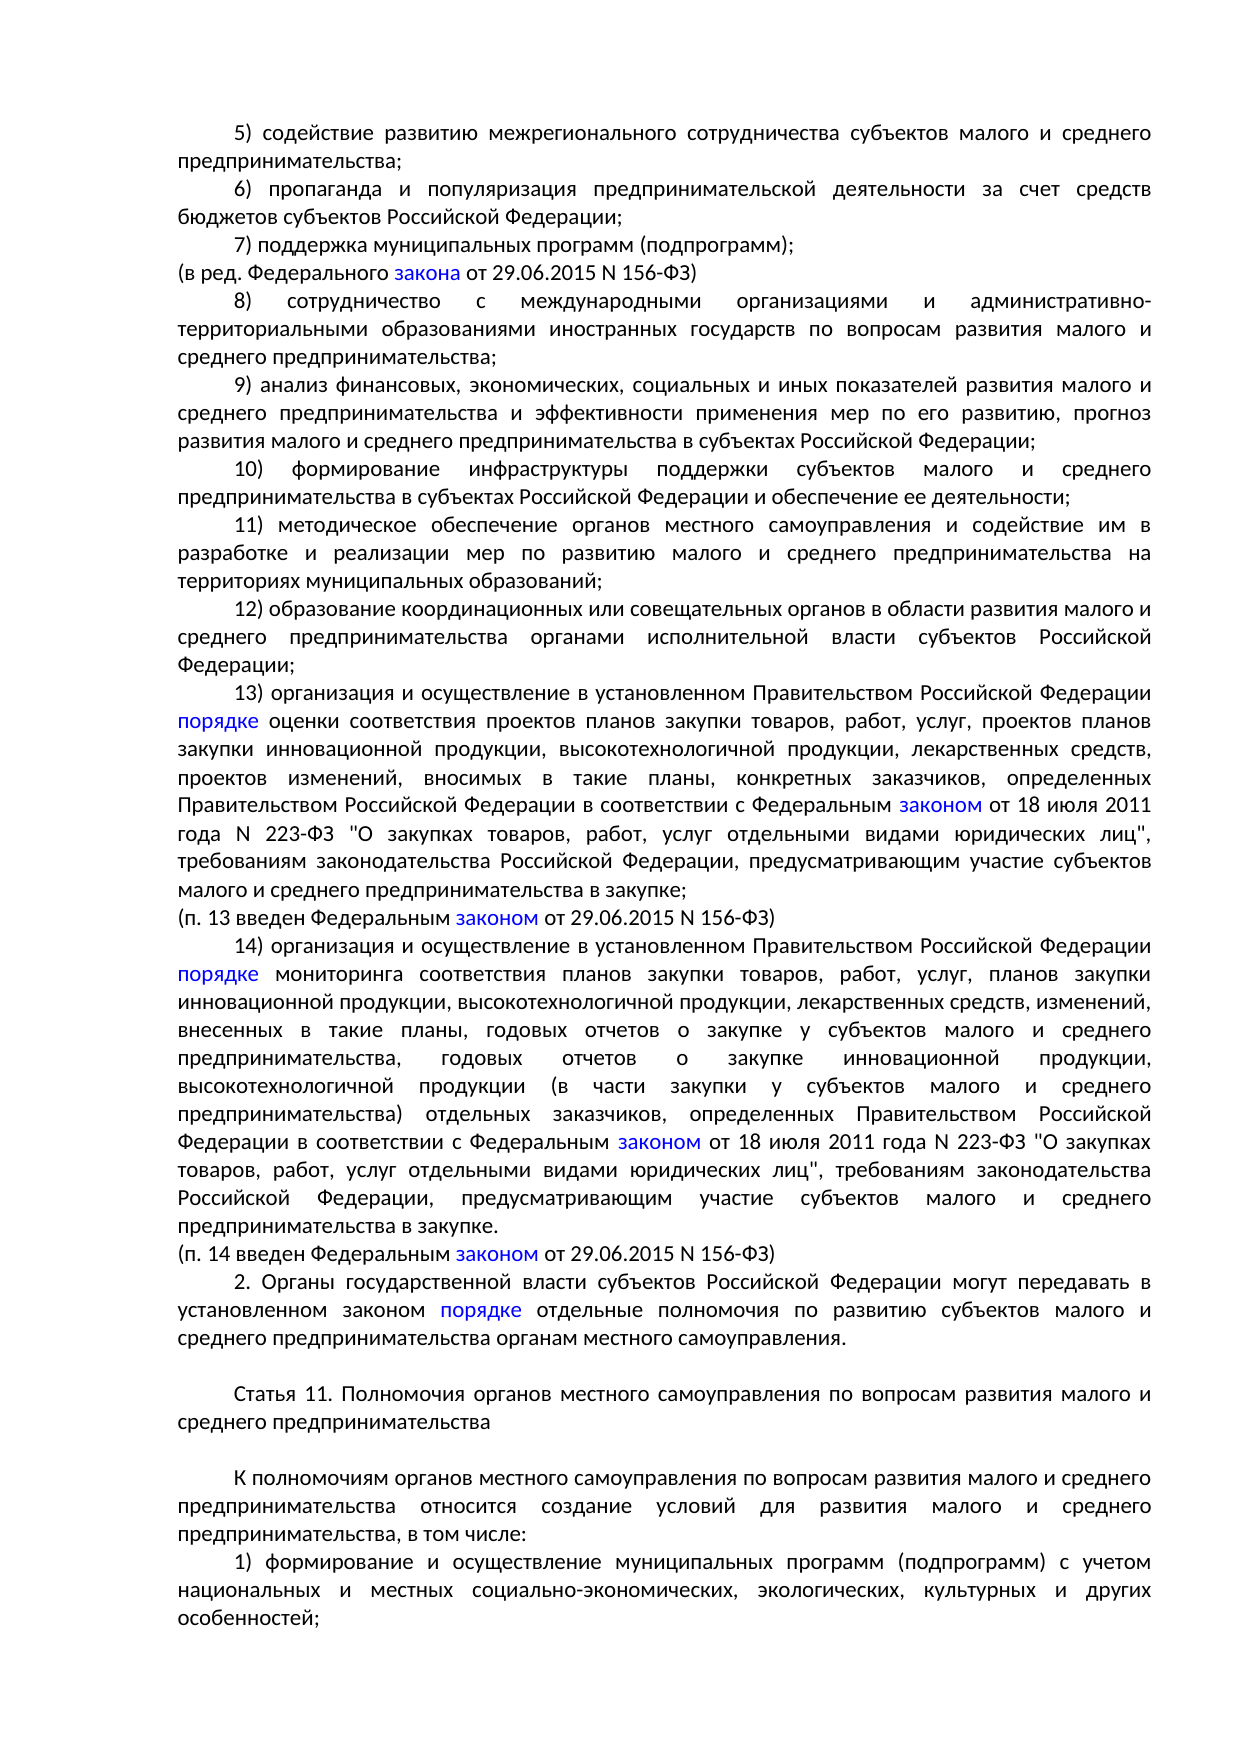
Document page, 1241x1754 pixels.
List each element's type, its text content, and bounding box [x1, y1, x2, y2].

text 11) методическое обеспечение органов местного самоуправления и содействие им в разработке и реализации мер по развитию малого и среднего предпринимательства на территориях муниципальных образований; [177, 510, 1152, 594]
text 1) формирование и осуществление муниципальных программ (подпрограмм) с учетом национальных и местных социально-экономических, экологических, культурных и других особенностей; [177, 1547, 1152, 1631]
text 12) образование координационных или совещательных органов в области развития малого и среднего предпринимательства органами исполнительной власти субъектов Российской Федерации; [177, 594, 1152, 678]
text Статья 11. Полномочия органов местного самоуправления по вопросам развития малого и среднего предпринимательства [177, 1379, 1152, 1435]
text 5) содействие развитию межрегионального сотрудничества субъектов малого и среднего предпринимательства; [177, 118, 1152, 174]
text 13) организация и осуществление в установленном Правительством Российской Федерации порядке оценки соответствия проектов планов закупки товаров, работ, услуг, проектов планов закупки инновационной продукции, высокотехнологичной продукции, лекарственных средств, проектов изменений, вносимых в такие планы, конкретных заказчиков, определенных Правительством Российской Федерации в соответствии с Федеральным законом от 18 июля 2011 года N 223-ФЗ "О закупках товаров, работ, услуг отдельными видами юридических лиц", требованиям законодательства Российской Федерации, предусматривающим участие субъектов малого и среднего предпринимательства в закупке; [177, 678, 1152, 903]
text 6) пропаганда и популяризация предпринимательской деятельности за счет средств бюджетов субъектов Российской Федерации; [177, 174, 1152, 230]
text К полномочиям органов местного самоуправления по вопросам развития малого и среднего предпринимательства относится создание условий для развития малого и среднего предпринимательства, в том числе: [177, 1463, 1152, 1547]
text 8) сотрудничество с международными организациями и административно-территориальными образованиями иностранных государств по вопросам развития малого и среднего предпринимательства; [177, 286, 1152, 370]
text 9) анализ финансовых, экономических, социальных и иных показателей развития малого и среднего предпринимательства и эффективности применения мер по его развитию, прогноз развития малого и среднего предпринимательства в субъектах Российской Федерации; [177, 370, 1152, 454]
text (п. 14 введен Федеральным законом от 29.06.2015 N 156-ФЗ) [177, 1239, 1152, 1267]
text 14) организация и осуществление в установленном Правительством Российской Федерации порядке мониторинга соответствия планов закупки товаров, работ, услуг, планов закупки инновационной продукции, высокотехнологичной продукции, лекарственных средств, изменений, внесенных в такие планы, годовых отчетов о закупке у субъектов малого и среднего предпринимательства, годовых отчетов о закупке инновационной продукции, высокотехнологичной продукции (в части закупки у субъектов малого и среднего предпринимательства) отдельных заказчиков, определенных Правительством Российской Федерации в соответствии с Федеральным законом от 18 июля 2011 года N 223-ФЗ "О закупках товаров, работ, услуг отдельными видами юридических лиц", требованиям законодательства Российской Федерации, предусматривающим участие субъектов малого и среднего предпринимательства в закупке. [177, 931, 1152, 1239]
text (в ред. Федерального закона от 29.06.2015 N 156-ФЗ) [177, 258, 1152, 286]
text 2. Органы государственной власти субъектов Российской Федерации могут передавать в установленном законом порядке отдельные полномочия по развитию субъектов малого и среднего предпринимательства органам местного самоуправления. [177, 1267, 1152, 1351]
text 7) поддержка муниципальных программ (подпрограмм); [177, 230, 1152, 258]
text 10) формирование инфраструктуры поддержки субъектов малого и среднего предпринимательства в субъектах Российской Федерации и обеспечение ее деятельности; [177, 454, 1152, 510]
text (п. 13 введен Федеральным законом от 29.06.2015 N 156-ФЗ) [177, 903, 1152, 931]
